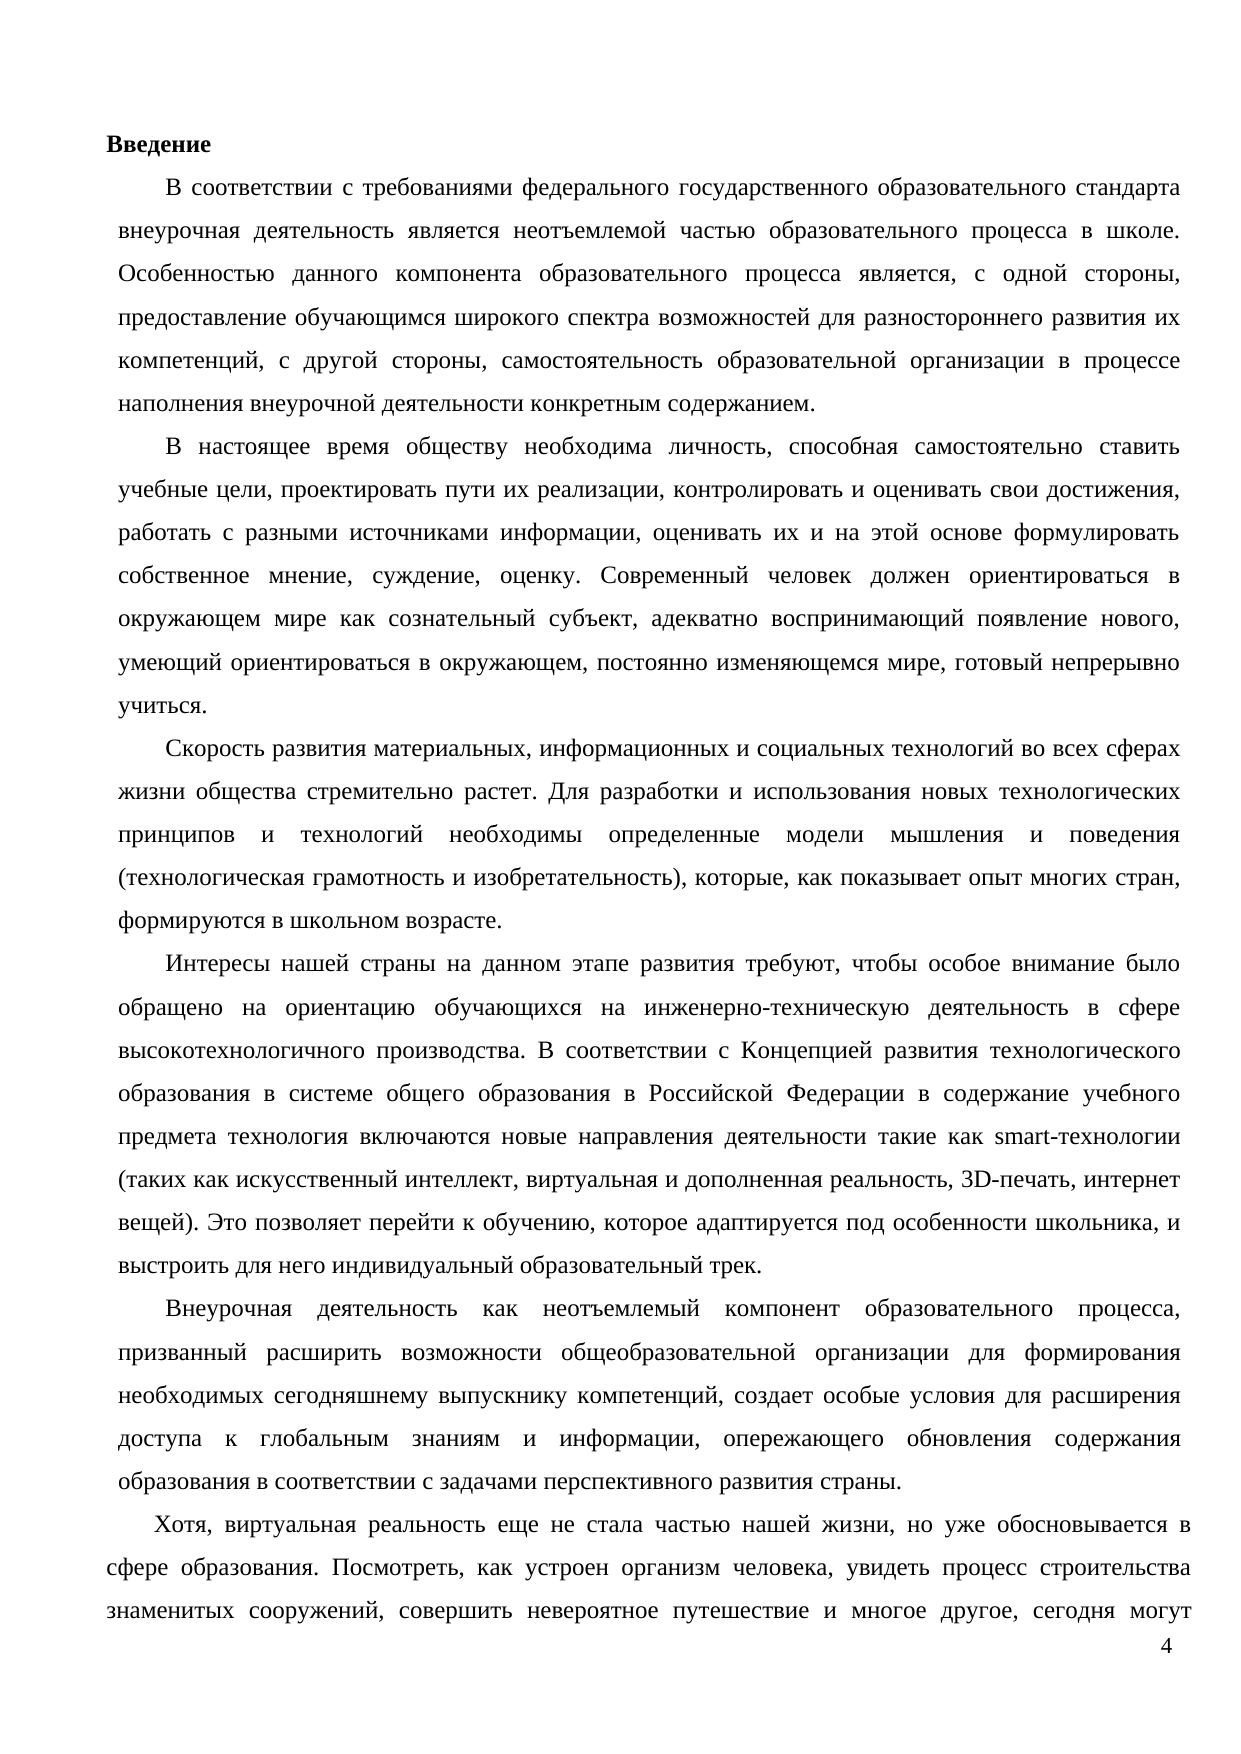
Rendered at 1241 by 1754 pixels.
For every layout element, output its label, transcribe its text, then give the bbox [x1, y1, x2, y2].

text Внеурочная деятельность как неотъемлемый компонент образовательного процесса, призванный расширить возможности общеобразовательной организации для формирования необходимых сегодняшнему выпускнику компетенций, создает особые условия для расширения доступа к глобальным знаниям и информации, опережающего обновления содержания образования в соответствии с задачами перспективного развития страны. [118, 1293, 1182, 1495]
text Интересы нашей страны на данном этапе развития требуют, чтобы особое внимание было обращено на ориентацию обучающихся на инженерно-техническую деятельность в сфере высокотехнологичного производства. В соответствии с Концепцией развития технологического образования в системе общего образования в Российской Федерации в содержание учебного предмета технология включаются новые направления деятельности такие как smart-технологии (таких как искусственный интеллект, виртуальная и дополненная реальность, 3D-печать, интернет вещей). Это позволяет перейти к обучению, которое адаптируется под особенности школьника, и выстроить для него индивидуальный образовательный трек. [118, 948, 1182, 1279]
text В соответствии с требованиями федерального государственного образовательного стандарта внеурочная деятельность является неотъемлемой частью образовательного процесса в школе. Особенностью данного компонента образовательного процесса является, с одной стороны, предоставление обучающимся широкого спектра возможностей для разностороннего развития их компетенций, с другой стороны, самостоятельность образовательной организации в процессе наполнения внеурочной деятельности конкретным содержанием. [118, 172, 1181, 417]
text В настоящее время обществу необходима личность, способная самостоятельно ставить учебные цели, проектировать пути их реализации, контролировать и оценивать свои достижения, работать с разными источниками информации, оценивать их и на этой основе формулировать собственное мнение, суждение, оценку. Современный человек должен ориентироваться в окружающем мире как сознательный субъект, адекватно воспринимающий появление нового, умеющий ориентироваться в окружающем, постоянно изменяющемся мире, готовый непрерывно учиться. [118, 431, 1181, 718]
text Скорость развития материальных, информационных и социальных технологий во всех сферах жизни общества стремительно растет. Для разработки и использования новых технологических принципов и технологий необходимы определенные модели мышления и поведения (технологическая грамотность и изобретательность), которые, как показывает опыт многих стран, формируются в школьном возрасте. [118, 733, 1181, 934]
subtitle Введение [106, 129, 1192, 158]
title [106, 1509, 1192, 1624]
